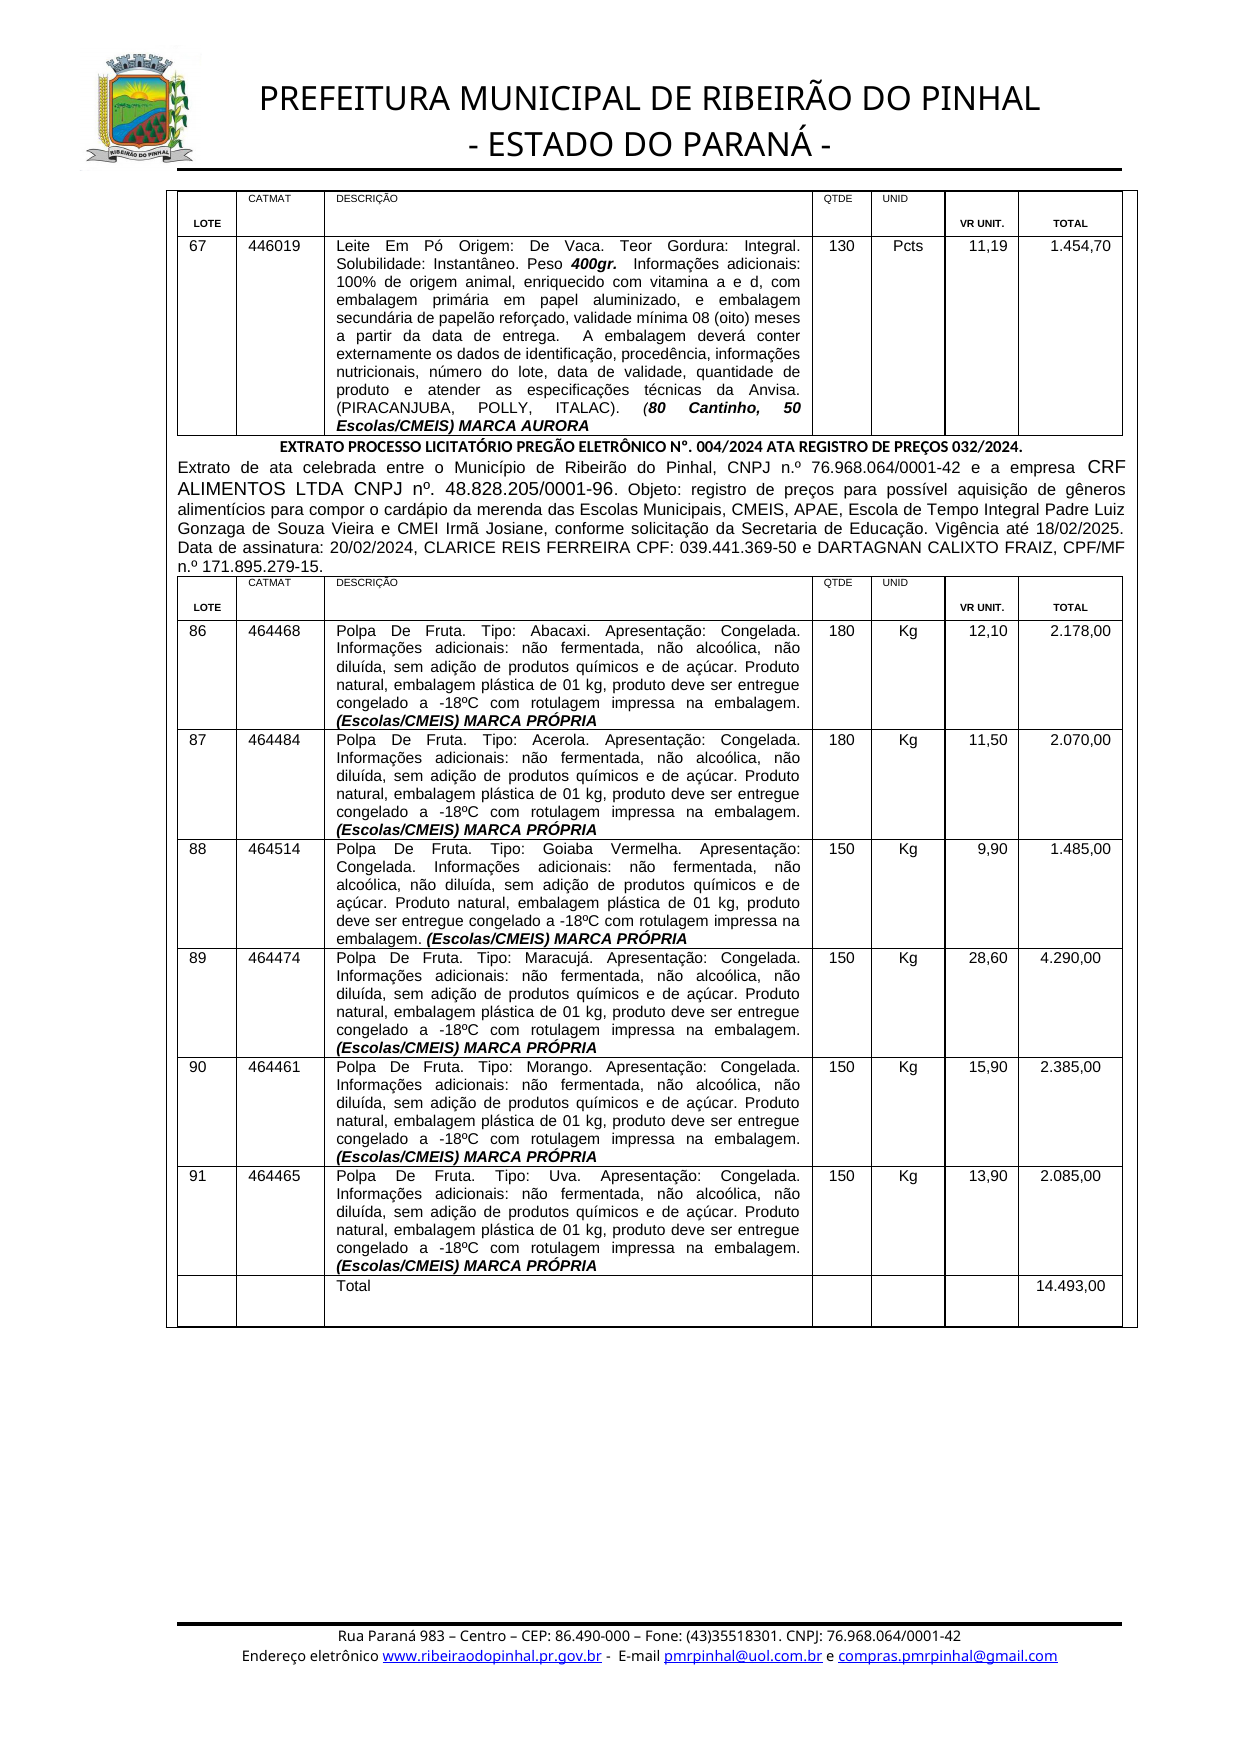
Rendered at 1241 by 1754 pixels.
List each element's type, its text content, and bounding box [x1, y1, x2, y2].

picture [79, 45, 202, 171]
